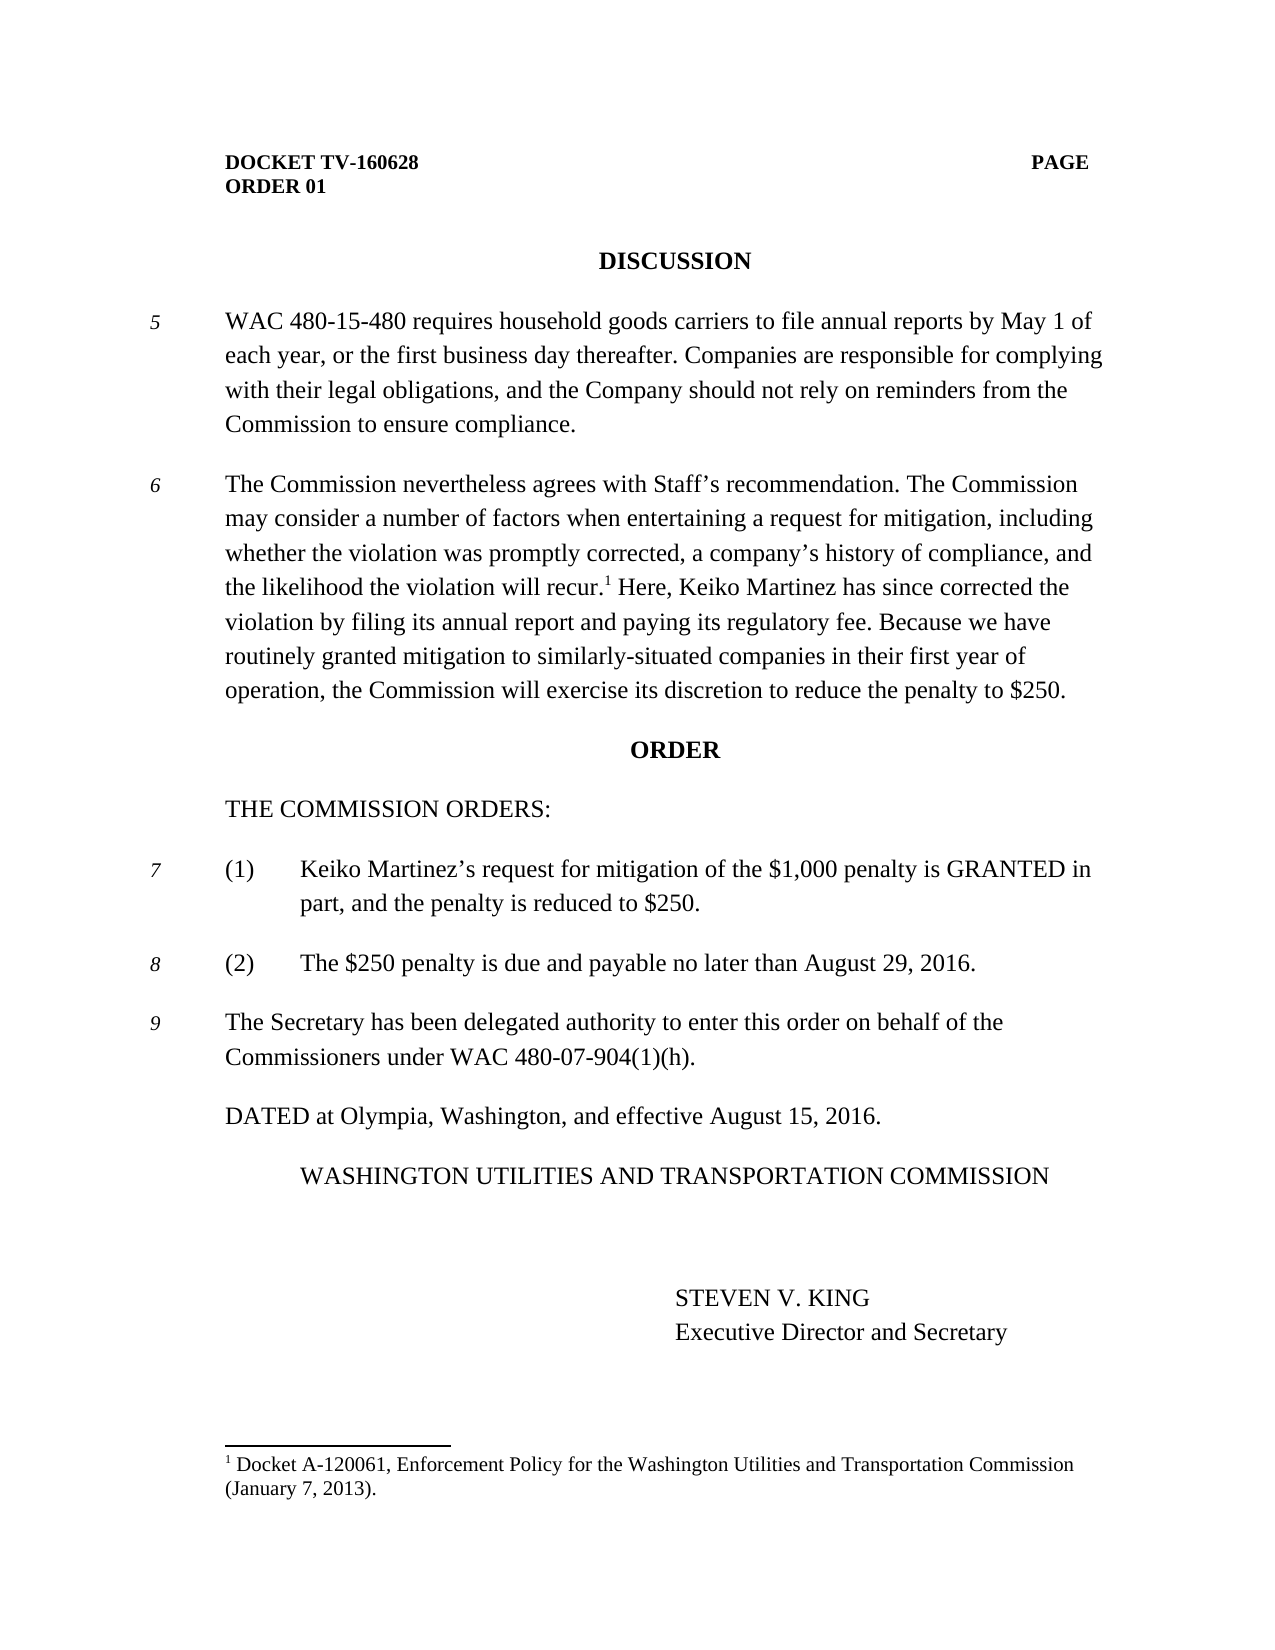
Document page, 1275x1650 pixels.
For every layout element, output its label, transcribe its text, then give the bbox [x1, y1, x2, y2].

subtitle DISCUSSION [225, 246, 1125, 275]
list The Secretary has been delegated authority to enter this order on behalf of the Commissioners under WAC 480-07-904(1)(h). [150, 1007, 1125, 1071]
text STEVEN V. KING Executive Director and Secretary [675, 1283, 1125, 1346]
text THE COMMISSION ORDERS: [225, 794, 1125, 823]
list WAC 480-15-480 requires household goods carriers to file annual reports by May 1 of each year, or the first business day thereafter. Companies are responsible for complying with their legal obligations, and the Company should not rely on reminders from the Commission to ensure compliance. [150, 306, 1125, 438]
list (2) The $250 penalty is due and payable no later than August 29, 2016. [150, 948, 1125, 977]
list (1) Keiko Martinez’s request for mitigation of the $1,000 penalty is GRANTED in part, and the penalty is reduced to $250. [150, 854, 1125, 917]
subtitle ORDER [225, 735, 1125, 764]
text DATED at Olympia, Washington, and effective August 15, 2016. [225, 1101, 1125, 1130]
text WASHINGTON UTILITIES AND TRANSPORTATION COMMISSION [225, 1161, 1125, 1189]
list The Commission nevertheless agrees with Staff’s recommendation. The Commission may consider a number of factors when entertaining a request for mitigation, including whether the violation was promptly corrected, a company’s history of compliance, and the likelihood the violation will recur. Here, Keiko Martinez has since corrected the violation by filing its annual report and paying its regulatory fee. Because we have routinely granted mitigation to similarly-situated companies in their first year of operation, the Commission will exercise its discretion to reduce the penalty to $250. [150, 469, 1125, 704]
